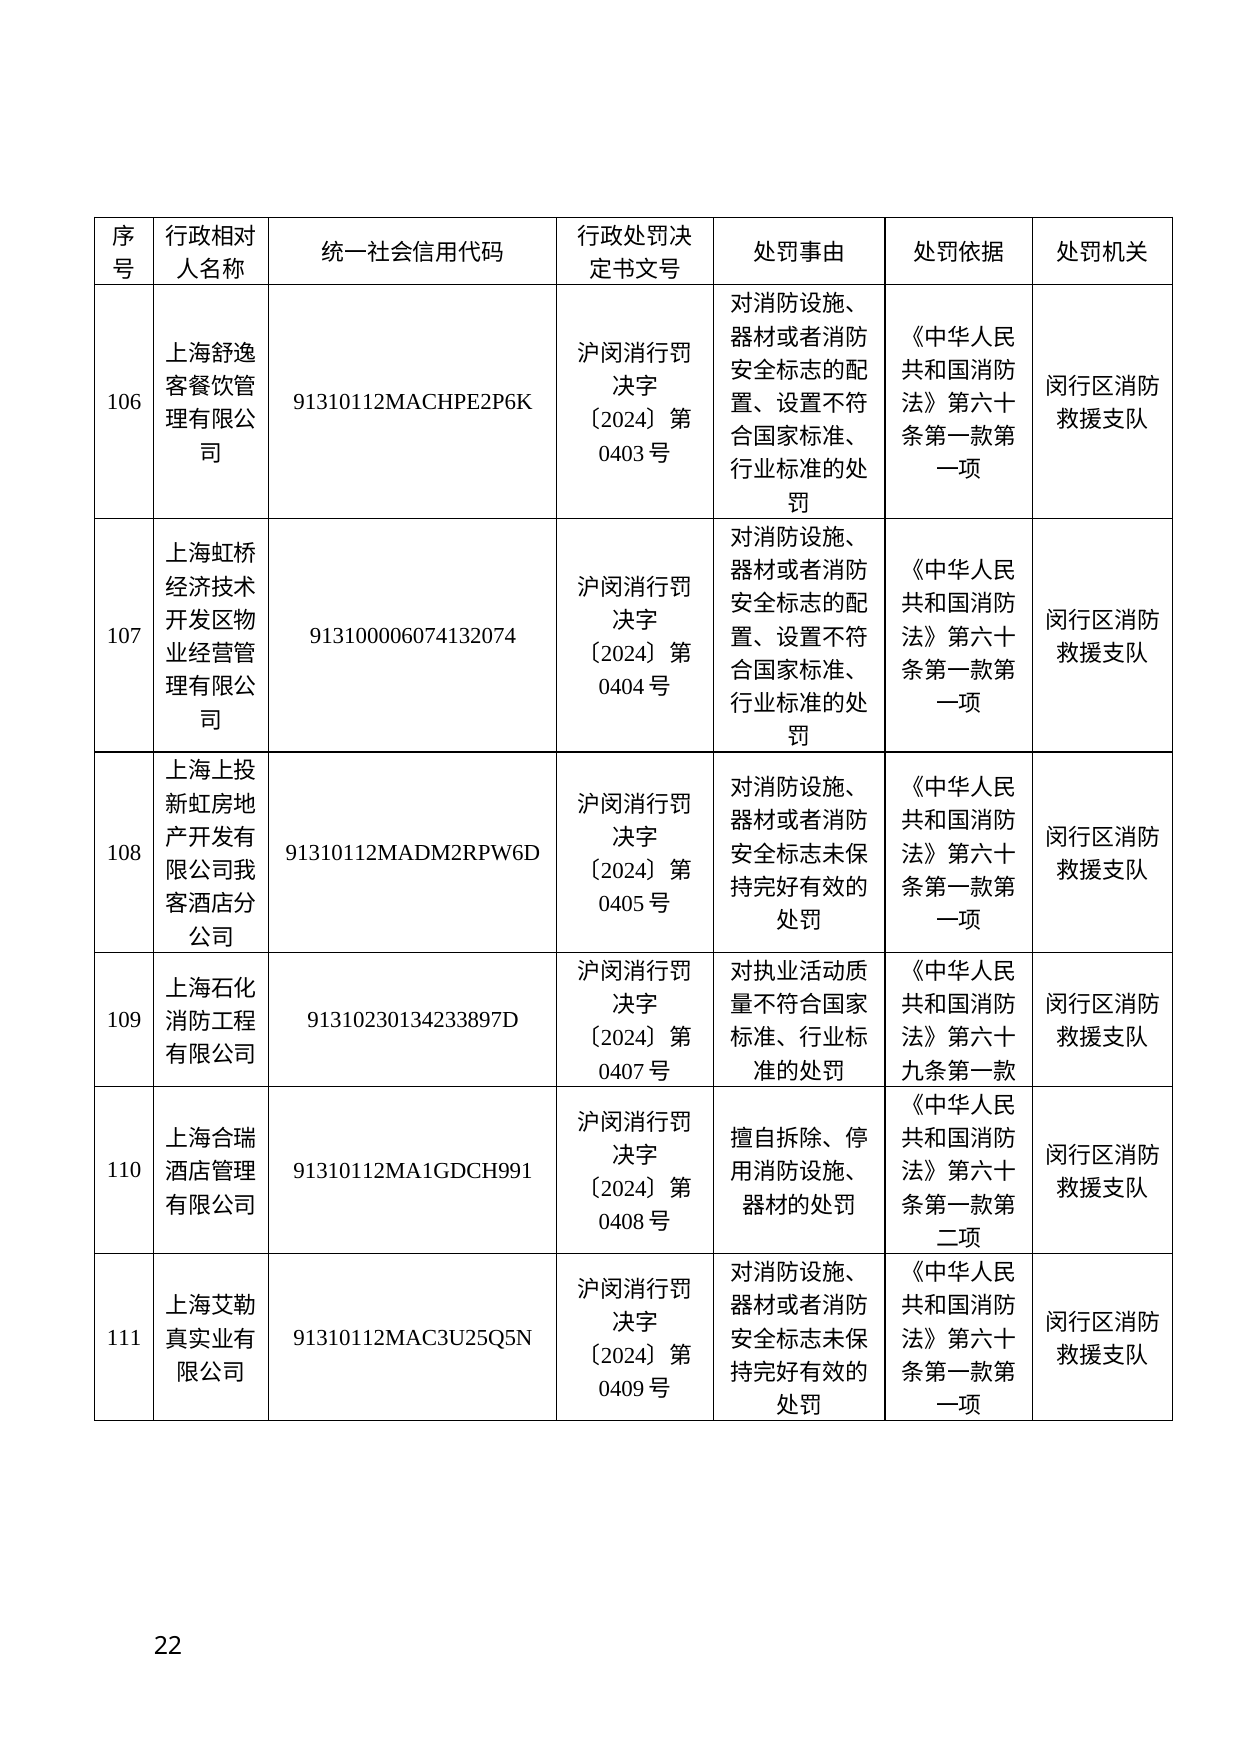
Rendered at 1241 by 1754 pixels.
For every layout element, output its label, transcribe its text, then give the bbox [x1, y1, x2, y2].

table_cell 91310112MACHPE2P6K [269, 285, 556, 518]
table_cell 108 [95, 753, 153, 952]
table_cell 沪闵消行罚决字〔2024〕第0408号 [557, 1087, 713, 1253]
table_cell 沪闵消行罚决字〔2024〕第0403号 [557, 285, 713, 518]
table_cell 对消防设施、器材或者消防安全标志的配置、设置不符合国家标准、行业标准的处罚 [714, 519, 884, 751]
table_cell 《中华人民共和国消防法》第六十条第一款第一项 [886, 1254, 1032, 1420]
table_header 处罚依据 [886, 218, 1032, 284]
table_header 处罚事由 [714, 218, 884, 284]
table_cell 闵行区消防救援支队 [1033, 1254, 1172, 1420]
table_cell 闵行区消防救援支队 [1033, 1087, 1172, 1253]
table_cell 109 [95, 953, 153, 1086]
table_cell 闵行区消防救援支队 [1033, 953, 1172, 1086]
table_cell 《中华人民共和国消防法》第六十条第一款第一项 [886, 285, 1032, 518]
table_header 序号 [95, 218, 153, 284]
table_header 行政相对人名称 [154, 218, 268, 284]
table_cell 91310230134233897D [269, 953, 556, 1086]
table_cell 上海虹桥经济技术开发区物业经营管理有限公司 [154, 519, 268, 751]
table_cell 91310112MA1GDCH991 [269, 1087, 556, 1253]
table_header 行政处罚决定书文号 [557, 218, 713, 284]
table_cell 对消防设施、器材或者消防安全标志未保持完好有效的处罚 [714, 753, 884, 952]
table_cell 《中华人民共和国消防法》第六十条第一款第一项 [886, 753, 1032, 952]
table_cell 106 [95, 285, 153, 518]
table_cell 对消防设施、器材或者消防安全标志的配置、设置不符合国家标准、行业标准的处罚 [714, 285, 884, 518]
table_cell 闵行区消防救援支队 [1033, 519, 1172, 751]
table_cell 《中华人民共和国消防法》第六十九条第一款 [886, 953, 1032, 1086]
table_cell 沪闵消行罚决字〔2024〕第0407号 [557, 953, 713, 1086]
table_cell 上海石化消防工程有限公司 [154, 953, 268, 1086]
table_cell 沪闵消行罚决字〔2024〕第0404号 [557, 519, 713, 751]
table_cell 《中华人民共和国消防法》第六十条第一款第二项 [886, 1087, 1032, 1253]
table_cell 上海合瑞酒店管理有限公司 [154, 1087, 268, 1253]
table_cell 对执业活动质量不符合国家标准、行业标准的处罚 [714, 953, 884, 1086]
table_cell 上海上投新虹房地产开发有限公司我客酒店分公司 [154, 753, 268, 952]
table_cell 111 [95, 1254, 153, 1420]
table_cell 《中华人民共和国消防法》第六十条第一款第一项 [886, 519, 1032, 751]
table_cell 对消防设施、器材或者消防安全标志未保持完好有效的处罚 [714, 1254, 884, 1420]
table_cell 闵行区消防救援支队 [1033, 753, 1172, 952]
table_header 处罚机关 [1033, 218, 1172, 284]
table_cell 闵行区消防救援支队 [1033, 285, 1172, 518]
table_cell 91310112MAC3U25Q5N [269, 1254, 556, 1420]
table_cell 107 [95, 519, 153, 751]
table_header 统一社会信用代码 [269, 218, 556, 284]
table_cell 91310112MADM2RPW6D [269, 753, 556, 952]
table_cell 110 [95, 1087, 153, 1253]
table_cell 沪闵消行罚决字〔2024〕第0405号 [557, 753, 713, 952]
table_cell 擅自拆除、停用消防设施、器材的处罚 [714, 1087, 884, 1253]
table_cell 沪闵消行罚决字〔2024〕第0409号 [557, 1254, 713, 1420]
table_cell 上海艾勒真实业有限公司 [154, 1254, 268, 1420]
table_cell 913100006074132074 [269, 519, 556, 751]
table_cell 上海舒逸客餐饮管理有限公司 [154, 285, 268, 518]
